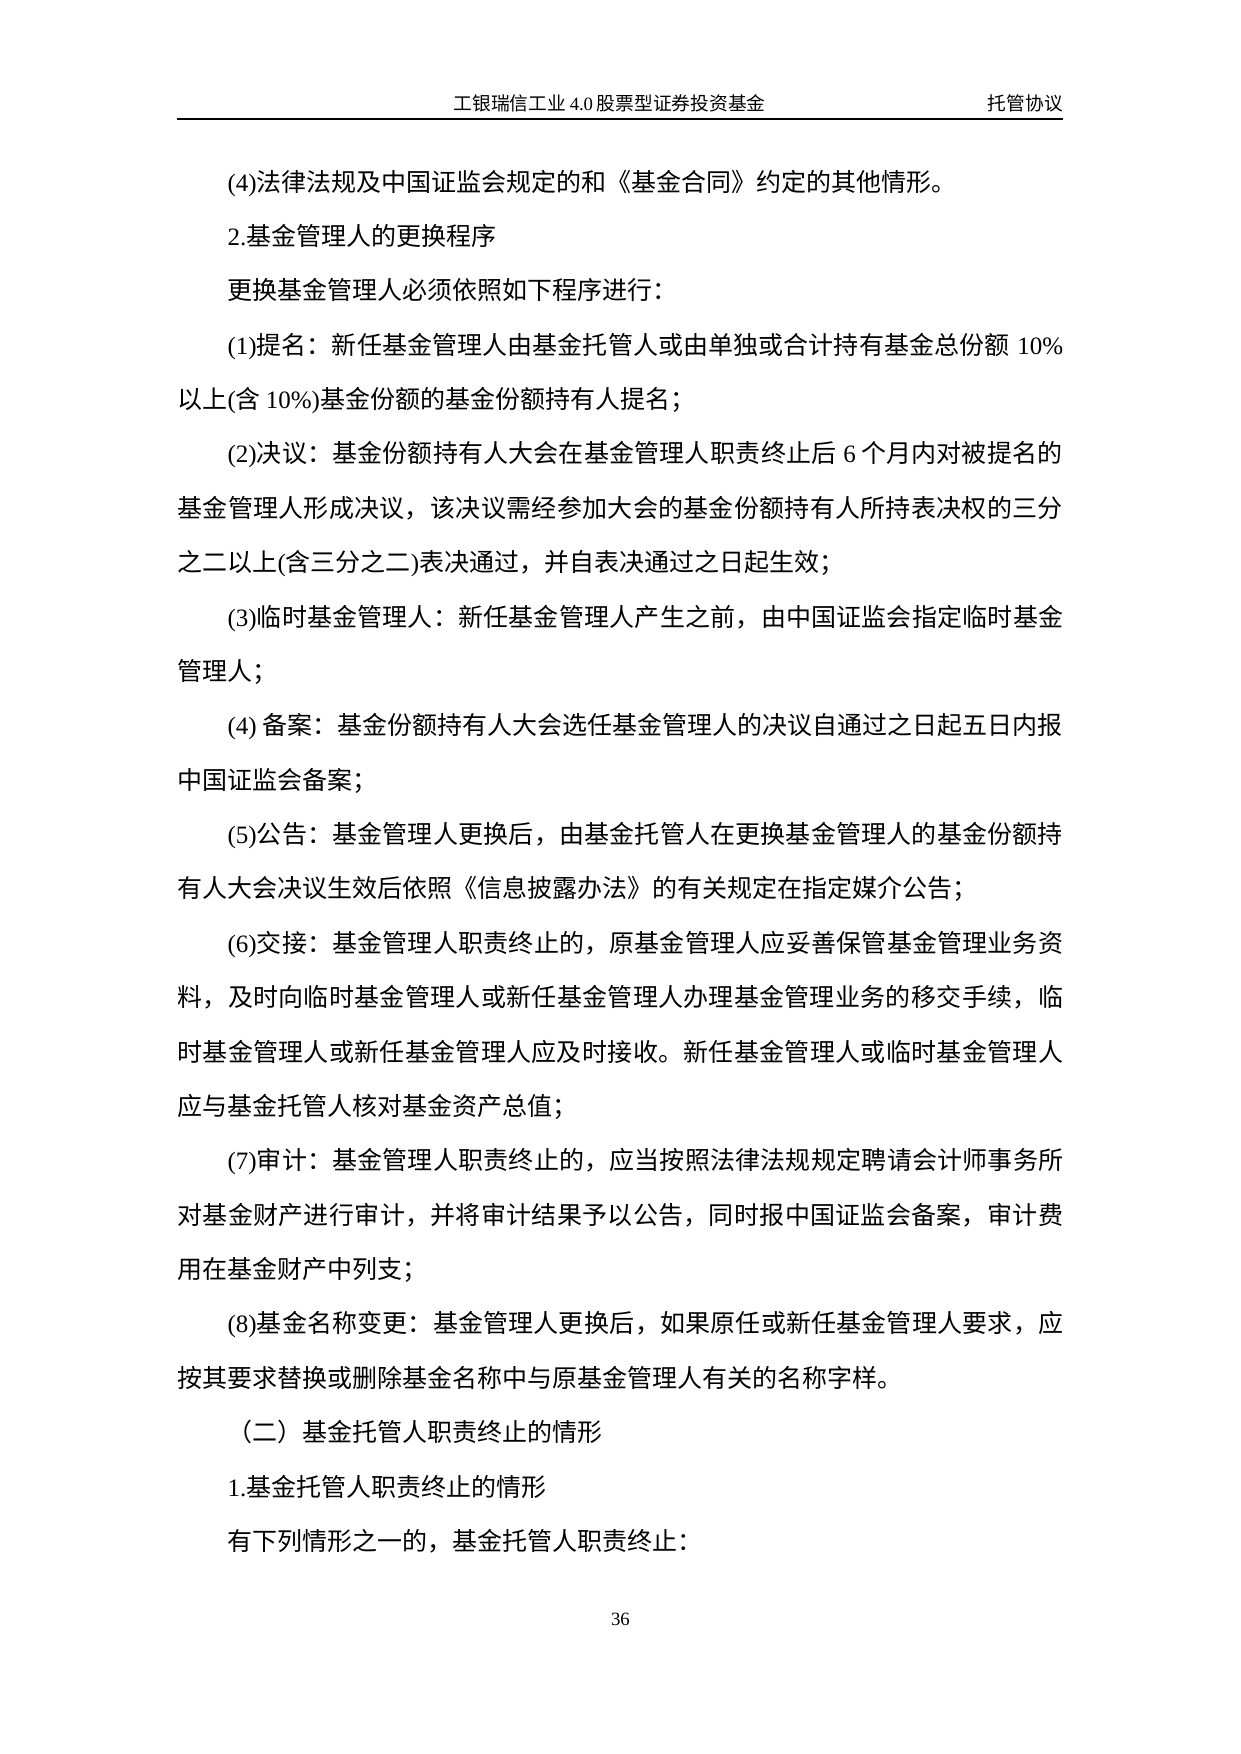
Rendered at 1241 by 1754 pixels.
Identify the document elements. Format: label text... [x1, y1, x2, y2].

text 有下列情形之一的，基金托管人职责终止： [177, 1521, 1063, 1558]
text (7)审计：基金管理人职责终止的，应当按照法律法规规定聘请会计师事务所对基金财产进行审计，并将审计结果予以公告，同时报中国证监会备案，审计费用在基金财产中列支； [177, 1141, 1063, 1286]
text (6)交接：基金管理人职责终止的，原基金管理人应妥善保管基金管理业务资料，及时向临时基金管理人或新任基金管理人办理基金管理业务的移交手续，临时基金管理人或新任基金管理人应及时接收。新任基金管理人或临时基金管理人应与基金托管人核对基金资产总值； [177, 923, 1063, 1123]
text (1)提名：新任基金管理人由基金托管人或由单独或合计持有基金总份额10%以上(含10%)基金份额的基金份额持有人提名； [177, 325, 1063, 416]
text (5)公告：基金管理人更换后，由基金托管人在更换基金管理人的基金份额持有人大会决议生效后依照《信息披露办法》的有关规定在指定媒介公告； [177, 814, 1063, 905]
text (2)决议：基金份额持有人大会在基金管理人职责终止后6个月内对被提名的基金管理人形成决议，该决议需经参加大会的基金份额持有人所持表决权的三分之二以上(含三分之二)表决通过，并自表决通过之日起生效； [177, 434, 1063, 579]
text (8)基金名称变更：基金管理人更换后，如果原任或新任基金管理人要求，应按其要求替换或删除基金名称中与原基金管理人有关的名称字样。 [177, 1304, 1063, 1394]
text (3)临时基金管理人：新任基金管理人产生之前，由中国证监会指定临时基金管理人； [177, 597, 1063, 688]
text (4) 备案：基金份额持有人大会选任基金管理人的决议自通过之日起五日内报中国证监会备案； [177, 706, 1063, 796]
text 1.基金托管人职责终止的情形 [177, 1467, 1063, 1503]
text (4)法律法规及中国证监会规定的和《基金合同》约定的其他情形。 [177, 162, 1063, 198]
text 更换基金管理人必须依照如下程序进行： [177, 271, 1063, 307]
text （二）基金托管人职责终止的情形 [177, 1413, 1063, 1449]
text 2.基金管理人的更换程序 [177, 216, 1063, 253]
